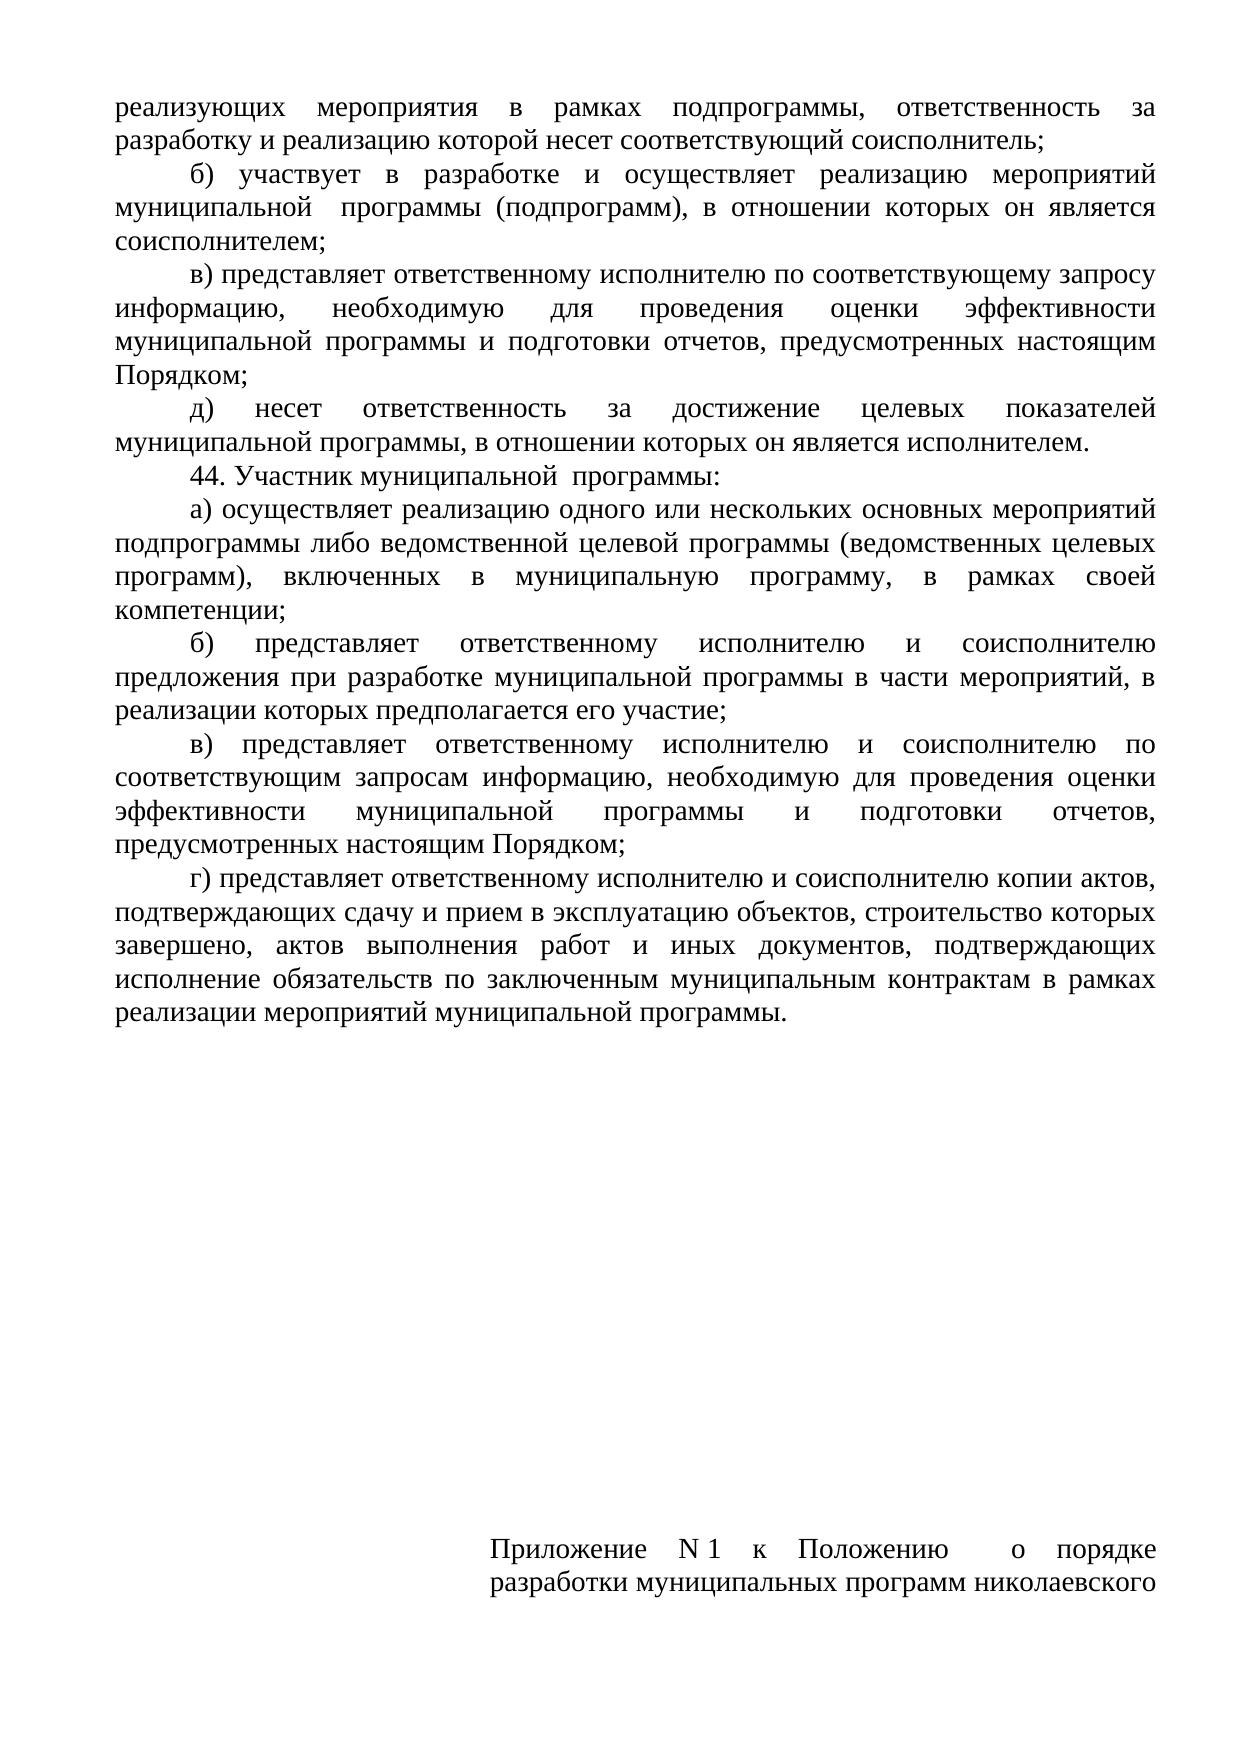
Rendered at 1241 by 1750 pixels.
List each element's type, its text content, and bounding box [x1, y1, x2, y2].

text а) осуществляет реализацию одного или нескольких основных мероприятий подпрограммы либо ведомственной целевой программы (ведомственных целевых программ), включенных в муниципальную программу, в рамках своей компетенции; [114, 491, 1157, 625]
text в) представляет ответственному исполнителю по соответствующему запросу информацию, необходимую для проведения оценки эффективности муниципальной программы и подготовки отчетов, предусмотренных настоящим Порядком; [114, 256, 1157, 391]
text в) представляет ответственному исполнителю и соисполнителю по соответствующим запросам информацию, необходимую для проведения оценки эффективности муниципальной программы и подготовки отчетов, предусмотренных настоящим Порядком; [114, 726, 1157, 860]
text 44. Участник муниципальной программы: [114, 458, 1157, 491]
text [114, 89, 1157, 156]
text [489, 1531, 1157, 1598]
text б) представляет ответственному исполнителю и соисполнителю предложения при разработке муниципальной программы в части мероприятий, в реализации которых предполагается его участие; [114, 625, 1157, 726]
text б) участвует в разработке и осуществляет реализацию мероприятий муниципальной программы (подпрограмм), в отношении которых он является соисполнителем; [114, 156, 1157, 256]
text г) представляет ответственному исполнителю и соисполнителю копии актов, подтверждающих сдачу и прием в эксплуатацию объектов, строительство которых завершено, актов выполнения работ и иных документов, подтверждающих исполнение обязательств по заключенным муниципальным контрактам в рамках реализации мероприятий муниципальной программы. [114, 860, 1157, 1028]
text д) несет ответственность за достижение целевых показателей муниципальной программы, в отношении которых он является исполнителем. [114, 391, 1157, 458]
